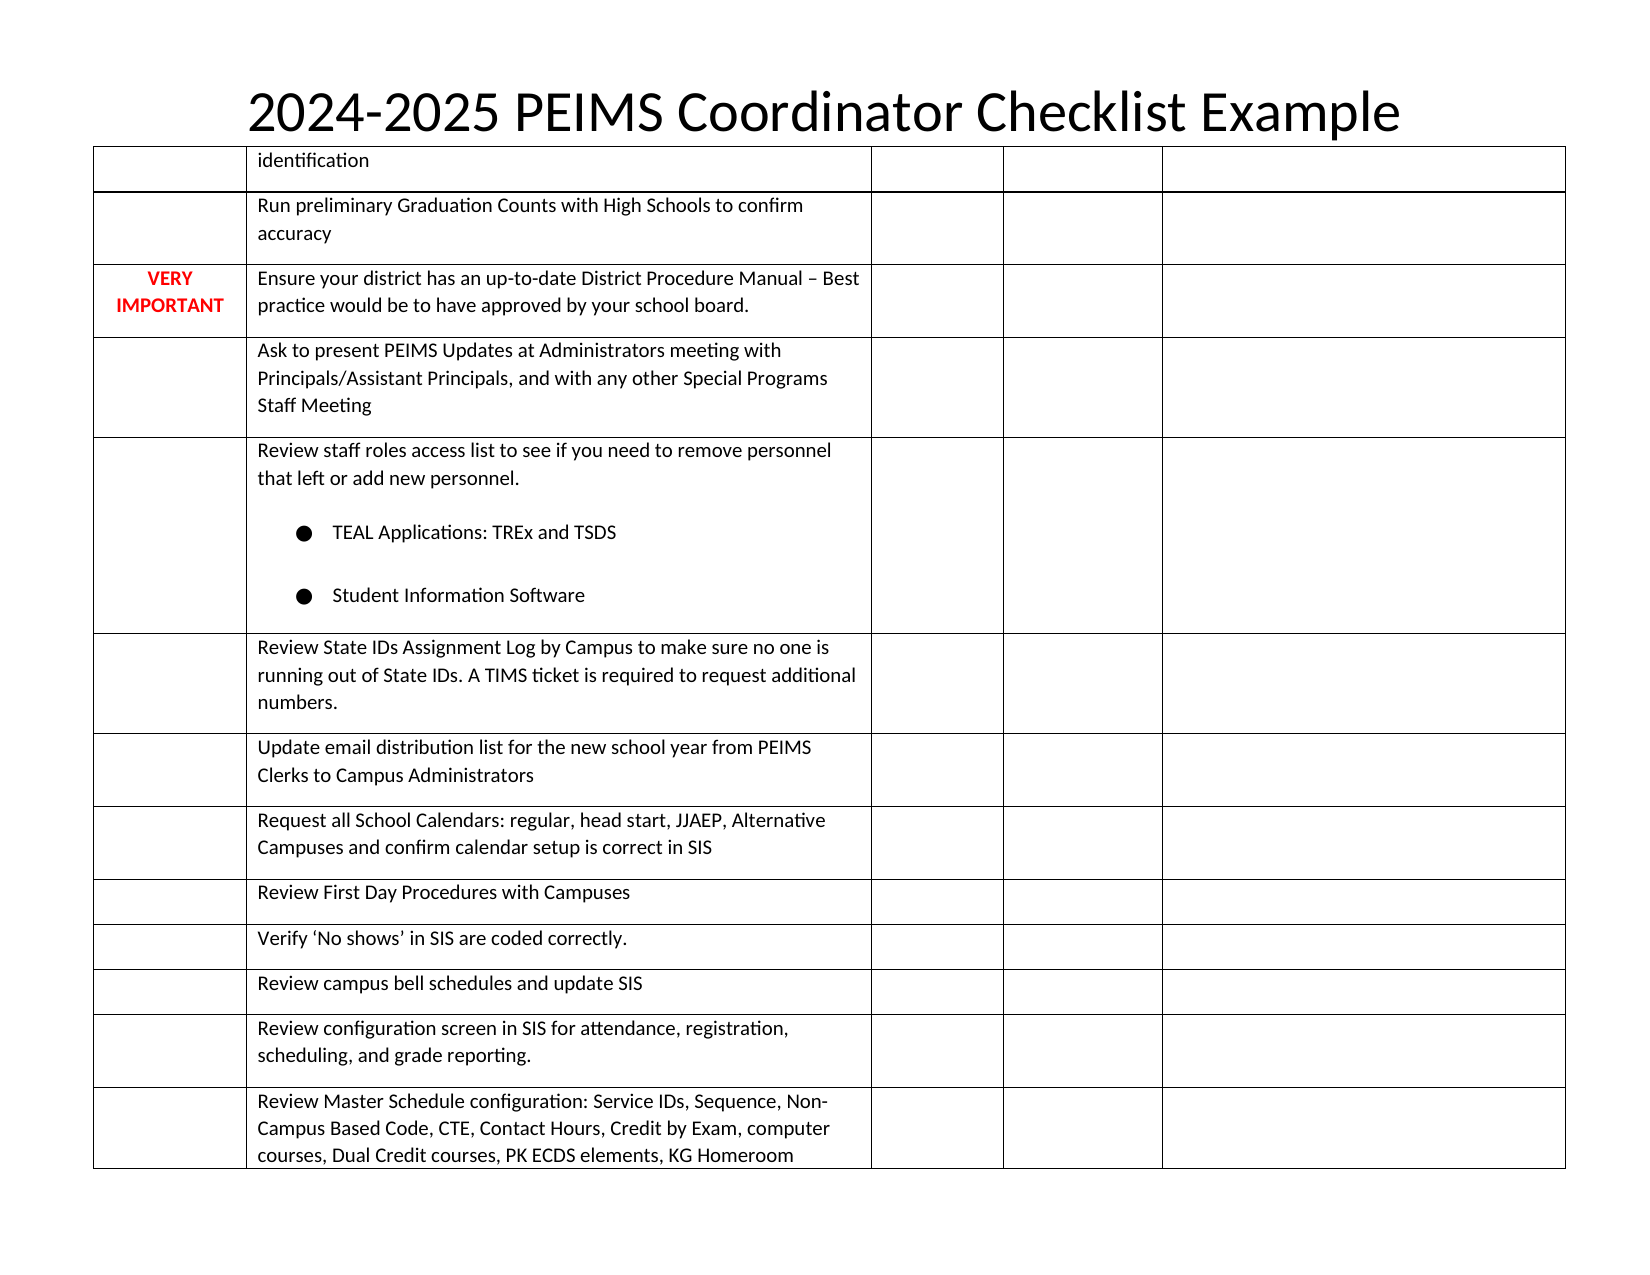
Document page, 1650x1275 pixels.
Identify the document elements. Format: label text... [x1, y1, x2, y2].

table_cell [872, 1015, 1003, 1087]
table_cell [1163, 1015, 1565, 1087]
table_cell Review staff roles access list to see if you need to remove personnel that left or add new personnel. TEAL Applications: TREx and TSDS Student Information Software [247, 438, 871, 633]
table_cell [1004, 1088, 1162, 1168]
table_cell Verify ‘No shows’ in SIS are coded correctly. [247, 925, 871, 969]
table_cell Run preliminary Graduation Counts with High Schools to confirm accuracy [247, 193, 871, 264]
table_cell [1163, 970, 1565, 1014]
table_cell [1163, 734, 1565, 806]
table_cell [247, 1088, 871, 1168]
table_cell [872, 734, 1003, 806]
table_cell [1004, 925, 1162, 969]
table_cell [872, 1088, 1003, 1168]
table_cell [94, 438, 246, 633]
table_cell [872, 634, 1003, 733]
table_cell [94, 880, 246, 924]
table_cell [94, 147, 246, 191]
table_cell Ensure your district has an up-to-date District Procedure Manual – Best practice would be to have approved by your school board. [247, 265, 871, 337]
table_cell [1004, 634, 1162, 733]
table_cell [872, 265, 1003, 337]
table_cell [1004, 147, 1162, 191]
table_cell [1004, 734, 1162, 806]
table_cell [872, 925, 1003, 969]
table_cell [94, 1015, 246, 1087]
table_cell [1004, 880, 1162, 924]
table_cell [247, 147, 871, 191]
table_cell [1004, 1015, 1162, 1087]
table_cell [94, 807, 246, 878]
table_cell [872, 807, 1003, 878]
table_cell [1004, 193, 1162, 264]
table_cell [872, 438, 1003, 633]
table_cell Review campus bell schedules and update SIS [247, 970, 871, 1014]
table_cell [872, 338, 1003, 437]
table_cell Review State IDs Assignment Log by Campus to make sure no one is running out of State IDs. A TIMS ticket is required to request additional numbers. [247, 634, 871, 733]
table_cell [1163, 438, 1565, 633]
table_cell [872, 970, 1003, 1014]
table_cell [1004, 265, 1162, 337]
table_cell [1163, 265, 1565, 337]
table_cell Update email distribution list for the new school year from PEIMS Clerks to Campus Administrators [247, 734, 871, 806]
table_cell [94, 634, 246, 733]
table_cell [94, 338, 246, 437]
table_cell Request all School Calendars: regular, head start, JJAEP, Alternative Campuses and confirm calendar setup is correct in SIS [247, 807, 871, 878]
table_cell [1004, 807, 1162, 878]
table_cell VERY IMPORTANT [94, 265, 246, 337]
table_cell [1004, 970, 1162, 1014]
table_cell [1163, 147, 1565, 191]
table_cell [1163, 193, 1565, 264]
table_cell [1163, 1088, 1565, 1168]
table_cell [1004, 338, 1162, 437]
table_cell Review configuration screen in SIS for attendance, registration, scheduling, and grade reporting. [247, 1015, 871, 1087]
table_cell [872, 193, 1003, 264]
table_cell [1163, 338, 1565, 437]
table_cell [1163, 634, 1565, 733]
table_cell [872, 147, 1003, 191]
table_cell [94, 734, 246, 806]
table_cell [94, 193, 246, 264]
table_cell [1163, 925, 1565, 969]
table_cell [94, 1088, 246, 1168]
table_cell Review First Day Procedures with Campuses [247, 880, 871, 924]
table_cell [1163, 880, 1565, 924]
table_cell [94, 970, 246, 1014]
table_cell [872, 880, 1003, 924]
table_cell Ask to present PEIMS Updates at Administrators meeting with Principals/Assistant Principals, and with any other Special Programs Staff Meeting [247, 338, 871, 437]
table_cell [94, 925, 246, 969]
table_cell [1163, 807, 1565, 878]
table_cell [1004, 438, 1162, 633]
